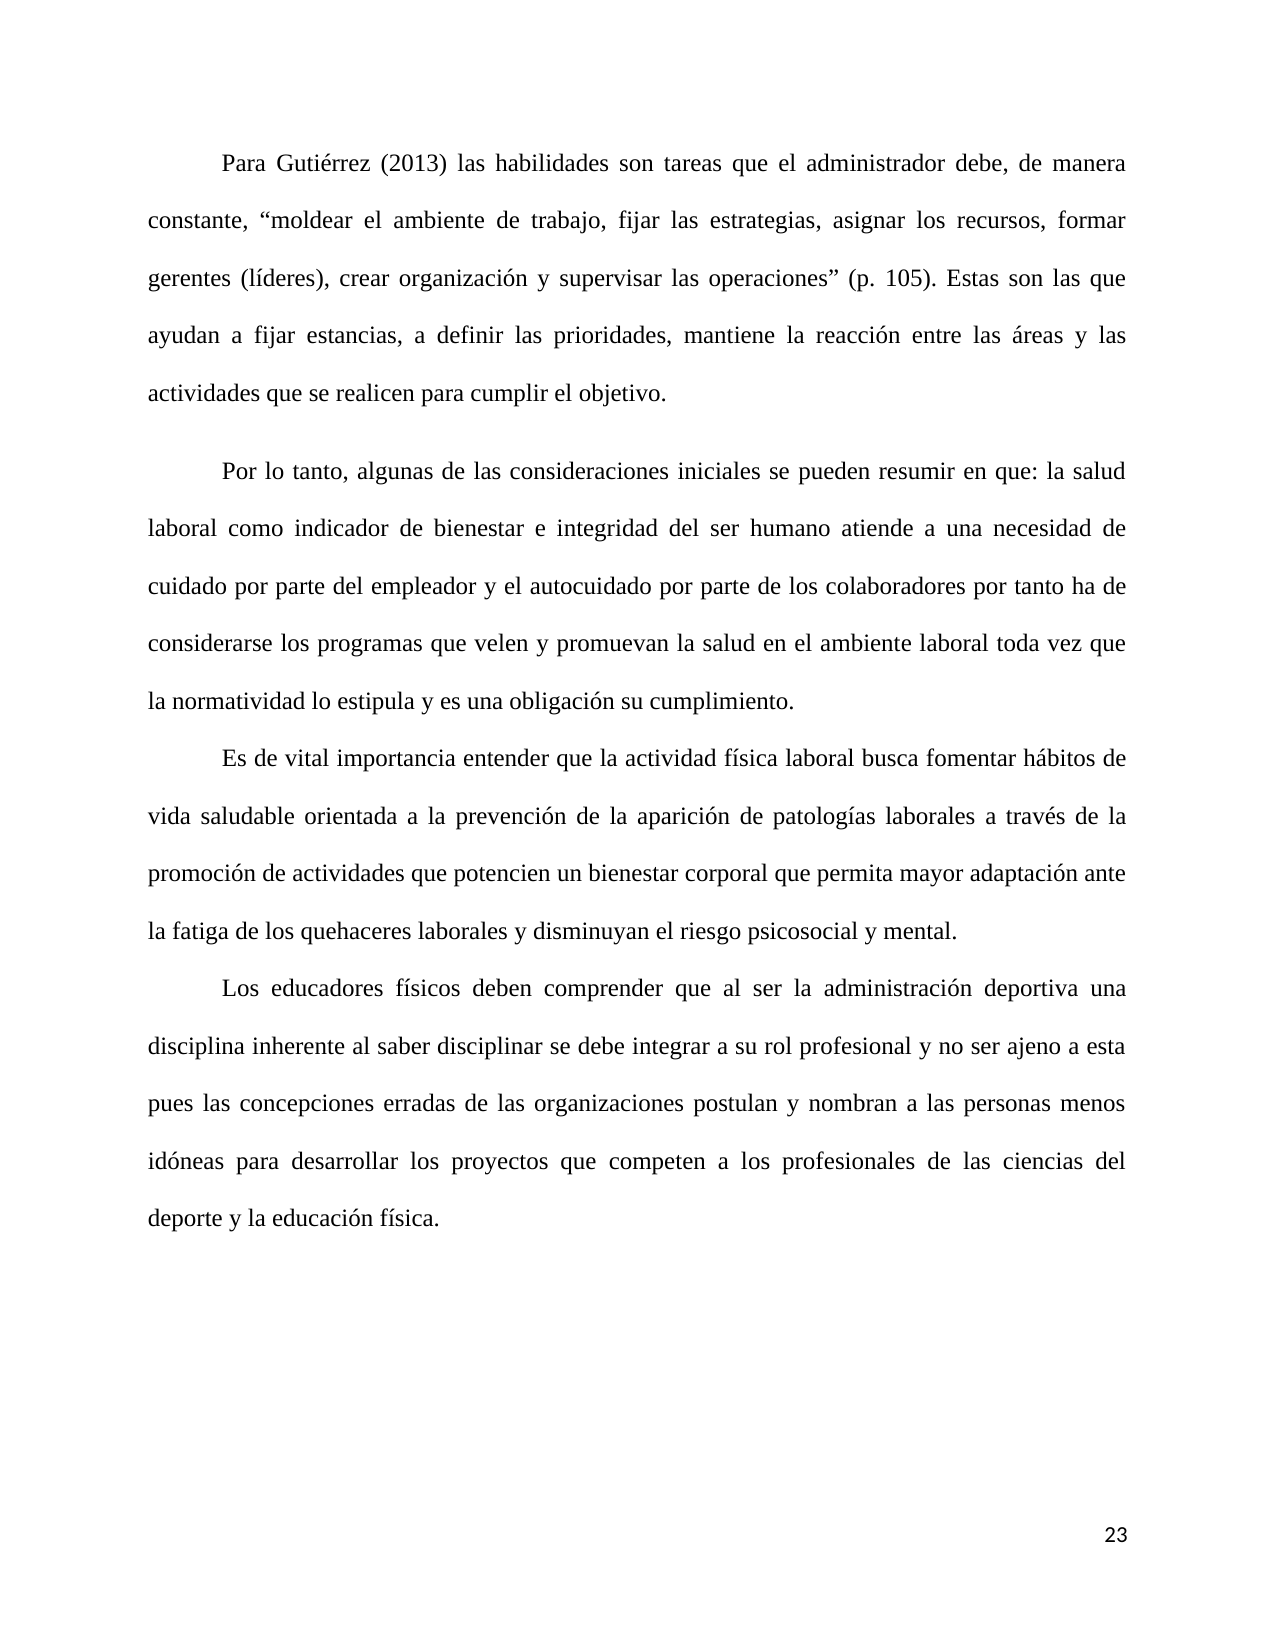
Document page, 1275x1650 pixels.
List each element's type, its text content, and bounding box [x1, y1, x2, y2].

text Por lo tanto, algunas de las consideraciones iniciales se pueden resumir en que: la salud laboral como indicador de bienestar e integridad del ser humano atiende a una necesidad de cuidado por parte del empleador y el autocuidado por parte de los colaboradores por tanto ha de considerarse los programas que velen y promuevan la salud en el ambiente laboral toda vez que la normatividad lo estipula y es una obligación su cumplimiento. [148, 456, 1127, 715]
text Es de vital importancia entender que la actividad física laboral busca fomentar hábitos de vida saludable orientada a la prevención de la aparición de patologías laborales a través de la promoción de actividades que potencien un bienestar corporal que permita mayor adaptación ante la fatiga de los quehaceres laborales y disminuyan el riesgo psicosocial y mental. [148, 743, 1127, 945]
text Para Gutiérrez (2013) las habilidades son tareas que el administrador debe, de manera constante, “moldear el ambiente de trabajo, fijar las estrategias, asignar los recursos, formar gerentes (líderes), crear organización y supervisar las operaciones” (p. 105). Estas son las que ayudan a fijar estancias, a definir las prioridades, mantiene la reacción entre las áreas y las actividades que se realicen para cumplir el objetivo. [148, 148, 1127, 406]
text Los educadores físicos deben comprender que al ser la administración deportiva una disciplina inherente al saber disciplinar se debe integrar a su rol profesional y no ser ajeno a esta pues las concepciones erradas de las organizaciones postulan y nombran a las personas menos idóneas para desarrollar los proyectos que competen a los profesionales de las ciencias del deporte y la educación física. [148, 973, 1127, 1232]
